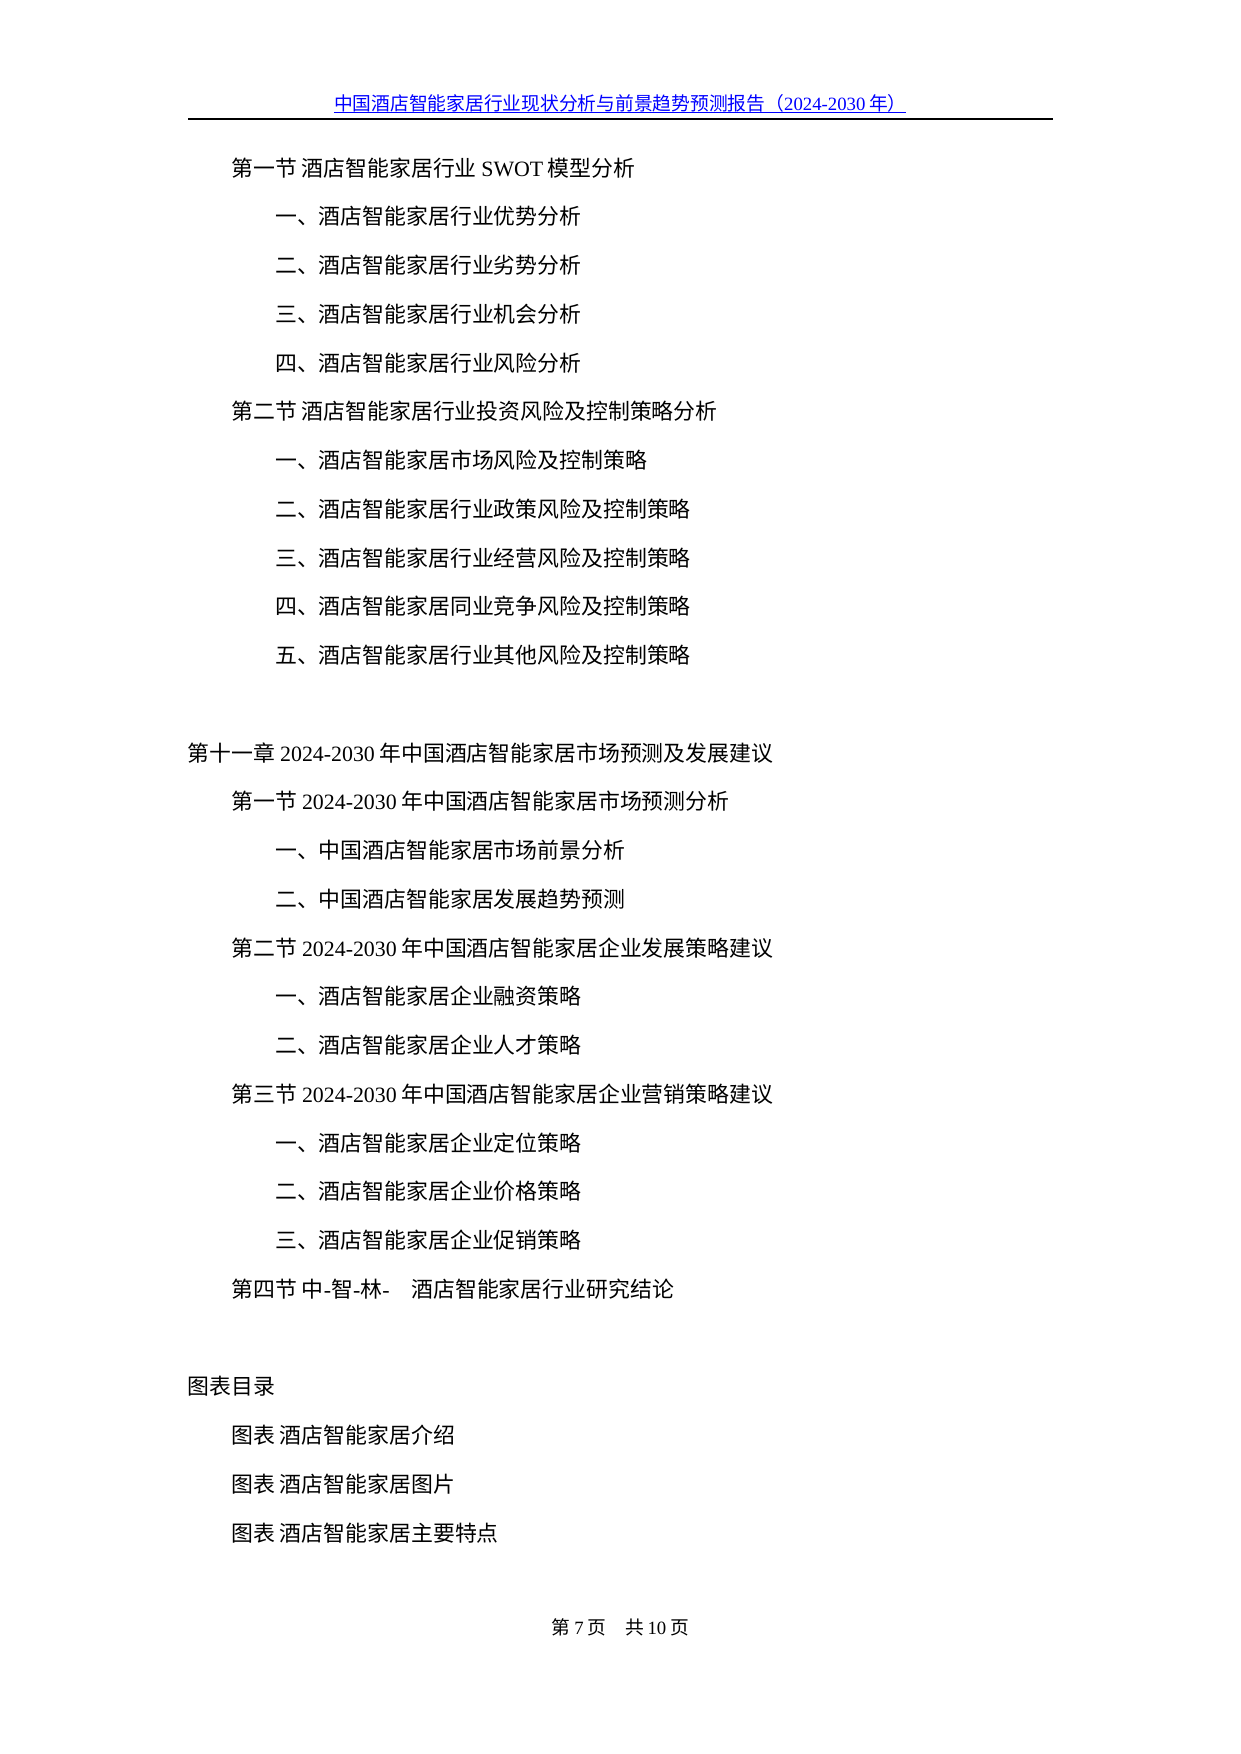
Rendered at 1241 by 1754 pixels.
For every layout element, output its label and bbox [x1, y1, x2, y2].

text [187, 150, 1053, 1548]
